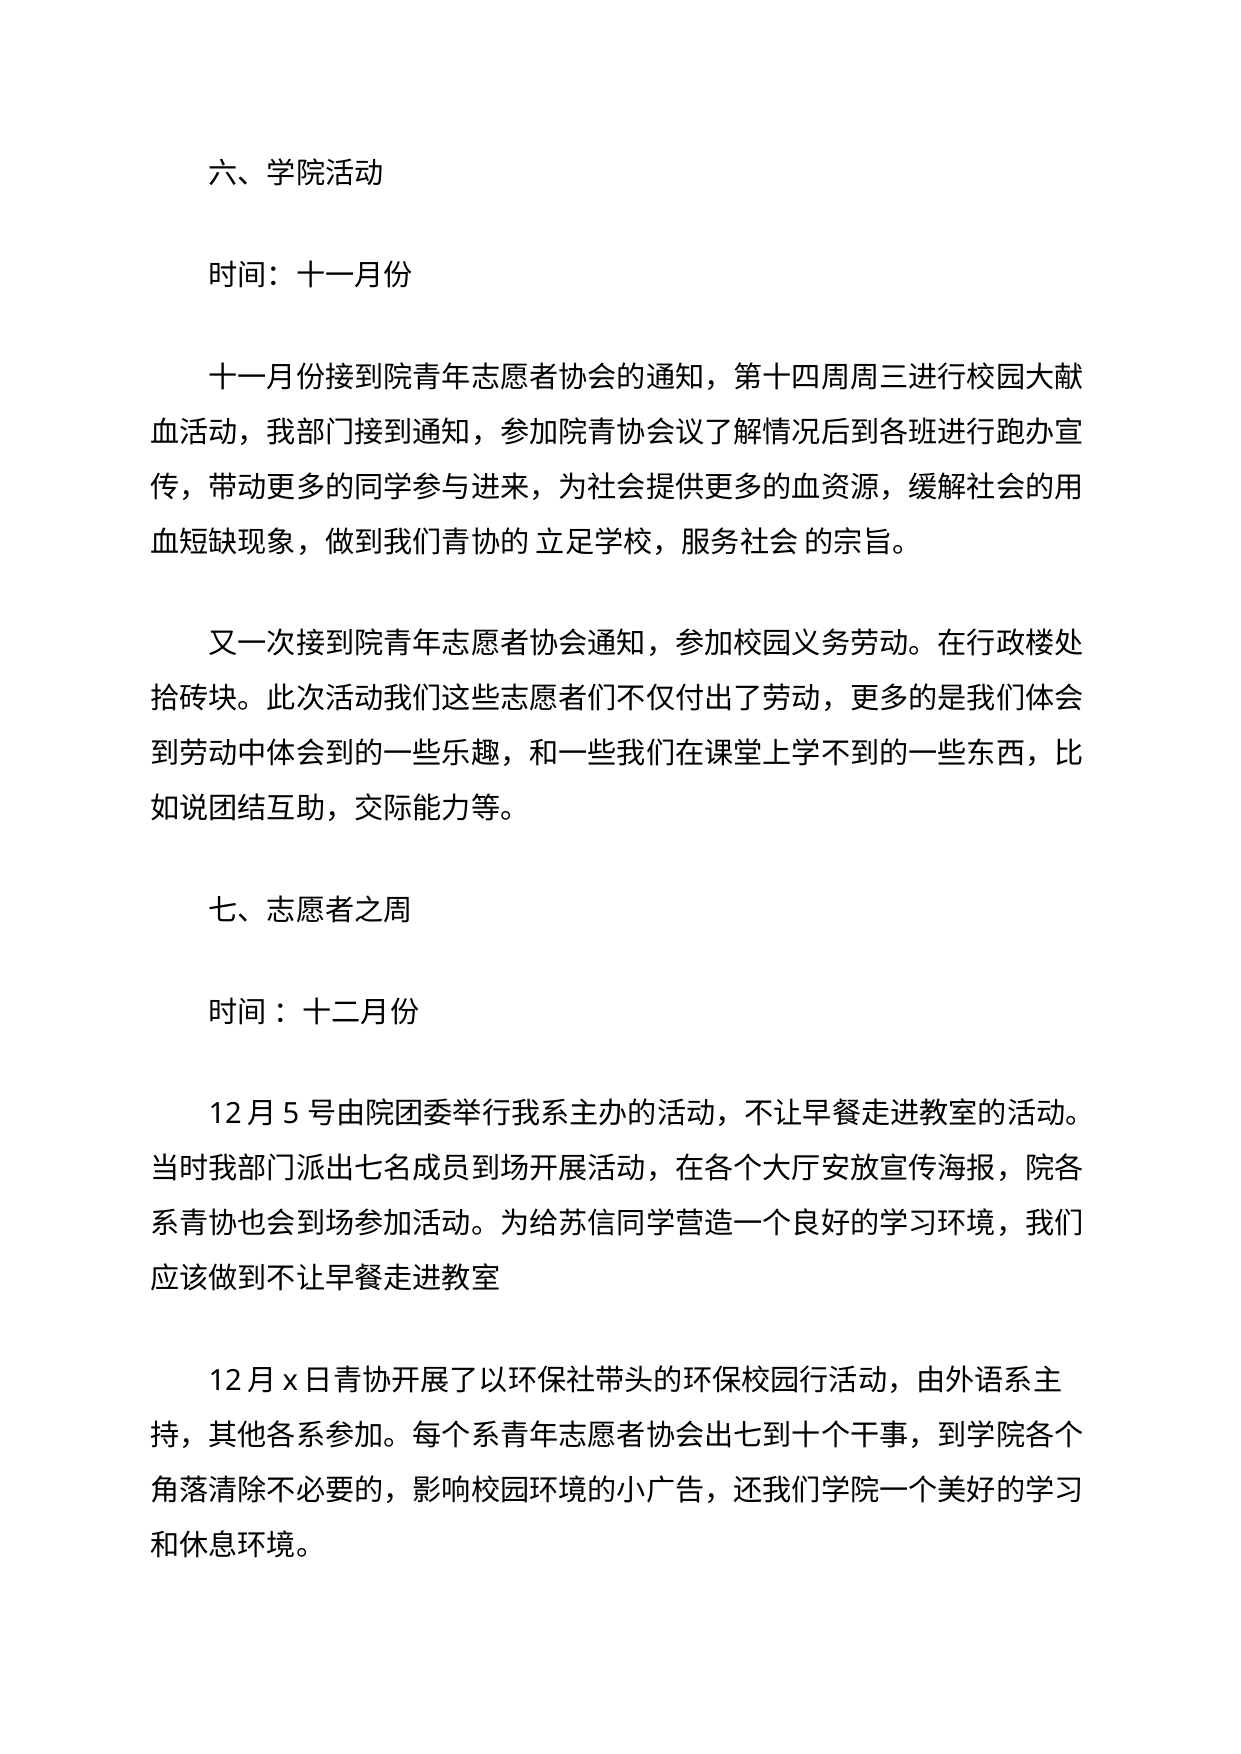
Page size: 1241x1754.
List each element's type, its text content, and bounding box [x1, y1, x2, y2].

text 12月x日青协开展了以环保社带头的环保校园行活动，由外语系主持，其他各系参加。每个系青年志愿者协会出七到十个干事，到学院各个角落清除不必要的，影响校园环境的小广告，还我们学院一个美好的学习和休息环境。 [150, 1357, 1090, 1564]
text 又一次接到院青年志愿者协会通知，参加校园义务劳动。在行政楼处拾砖块。此次活动我们这些志愿者们不仅付出了劳动，更多的是我们体会到劳动中体会到的一些乐趣，和一些我们在课堂上学不到的一些东西，比如说团结互助，交际能力等。 [150, 620, 1090, 827]
text 时间 ：十二月份 [150, 988, 1090, 1031]
text 时间：十一月份 [150, 252, 1090, 294]
text 12月5 号由院团委举行我系主办的活动，不让早餐走进教室的活动。当时我部门派出七名成员到场开展活动，在各个大厅安放宣传海报，院各系青协也会到场参加活动。为给苏信同学营造一个良好的学习环境，我们应该做到不让早餐走进教室 [150, 1090, 1090, 1297]
text 十一月份接到院青年志愿者协会的通知，第十四周周三进行校园大献血活动，我部门接到通知，参加院青协会议了解情况后到各班进行跑办宣传，带动更多的同学参与进来，为社会提供更多的血资源，缓解社会的用血短缺现象，做到我们青协的 立足学校，服务社会 的宗旨。 [150, 353, 1090, 561]
text 七、志愿者之周 [150, 886, 1090, 929]
text 六、学院活动 [150, 150, 1090, 192]
